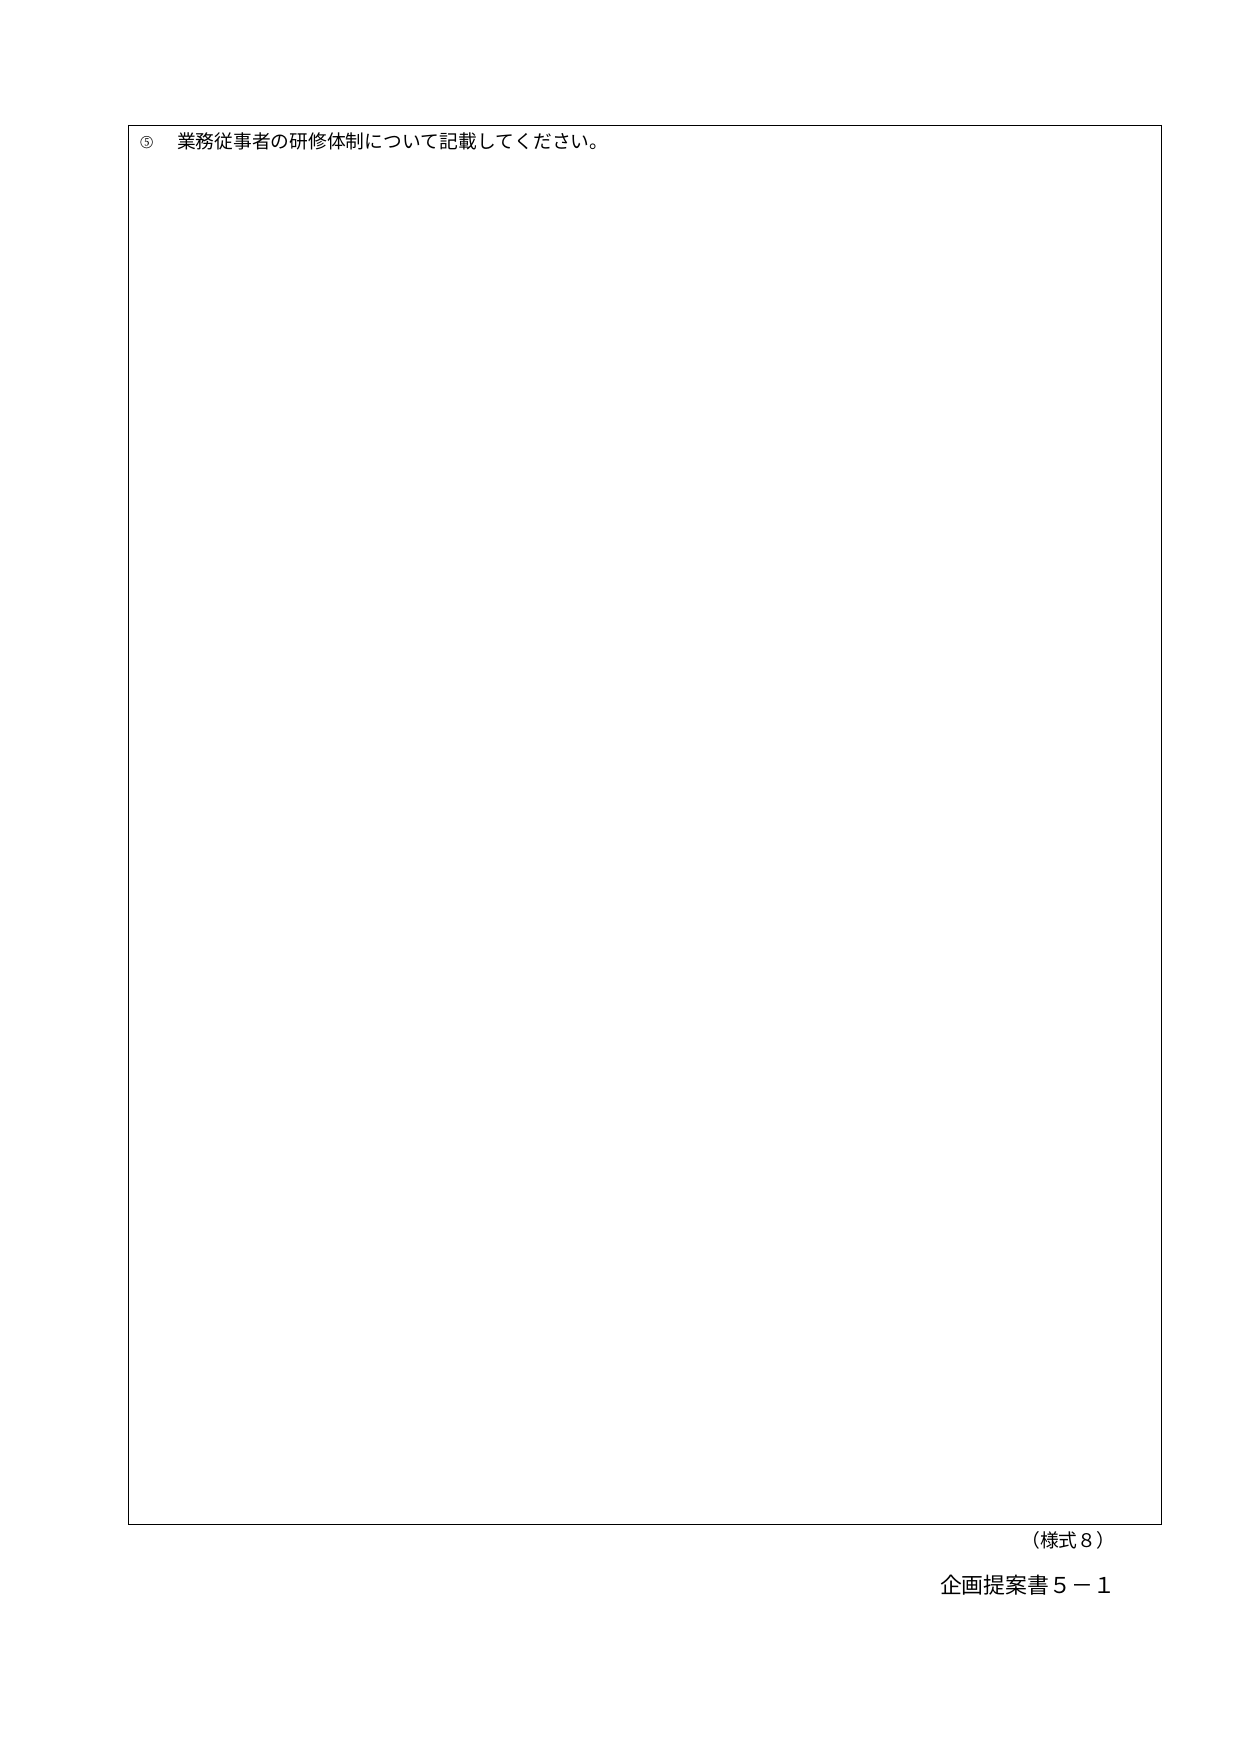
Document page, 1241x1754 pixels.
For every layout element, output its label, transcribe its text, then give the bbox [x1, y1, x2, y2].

table_header 業務従事者の研修体制について記載してください。 [129, 126, 1161, 1523]
text （様式８） 企画提案書５－１ [118, 1524, 1114, 1614]
